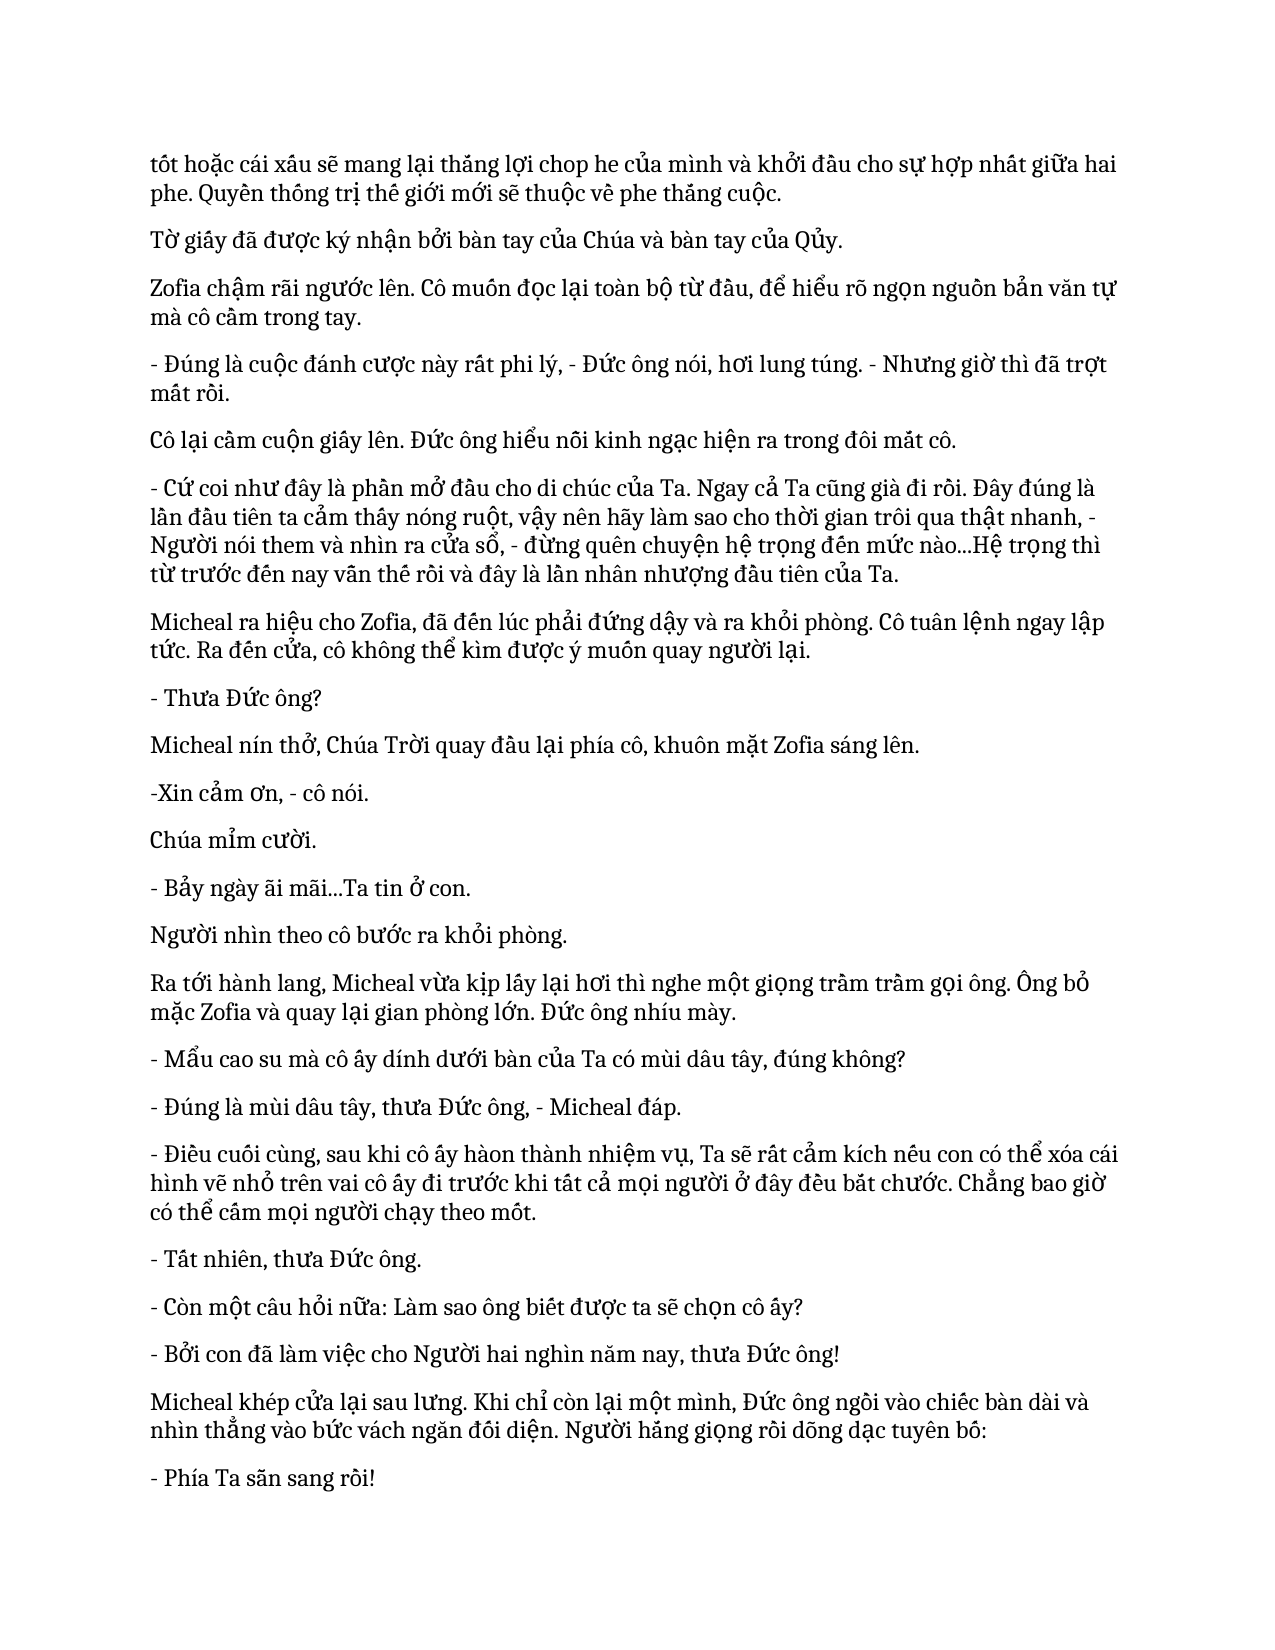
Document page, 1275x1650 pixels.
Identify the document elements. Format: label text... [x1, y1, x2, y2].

text Chúa mỉm cười. [150, 826, 1125, 855]
text -Xin cảm ơn, - cô nói. [150, 779, 1125, 807]
text Micheal nín thở, Chúa Trời quay đầu lại phía cô, khuôn mặt Zofia sáng lên. [150, 731, 1125, 760]
text Tờ giấy đã được ký nhận bởi bàn tay của Chúa và bàn tay của Qủy. [150, 226, 1125, 255]
text Ra tới hành lang, Micheal vừa kịp lấy lại hơi thì nghe một giọng trầm trầm gọi ông. Ông bỏ mặc Zofia và quay lại gian phòng lớn. Đức ông nhíu mày. [150, 969, 1125, 1026]
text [150, 150, 1125, 207]
text Micheal ra hiệu cho Zofia, đã đến lúc phải đứng dậy và ra khỏi phòng. Cô tuân lệnh ngay lập tức. Ra đến cửa, cô không thể kìm được ý muốn quay người lại. [150, 607, 1125, 665]
text - Bảy ngày ãi mãi...Ta tin ở con. [150, 874, 1125, 902]
text Cô lại cầm cuộn giấy lên. Đức ông hiểu nỗi kinh ngạc hiện ra trong đôi mắt cô. [150, 426, 1125, 455]
text - Mẩu cao su mà cô ấy dính dưới bàn của Ta có mùi dâu tây, đúng không? [150, 1045, 1125, 1074]
text - Tất nhiên, thưa Đức ông. [150, 1245, 1125, 1274]
text - Còn một câu hỏi nữa: Làm sao ông biết được ta sẽ chọn cô ấy? [150, 1292, 1125, 1321]
text - Điều cuối cùng, sau khi cô ấy hàon thành nhiệm vụ, Ta sẽ rất cảm kích nếu con có thể xóa cái hình vẽ nhỏ trên vai cô ấy đi trước khi tất cả mọi người ở đây đều bắt chước. Chẳng bao giờ có thể cấm mọi người chạy theo mốt. [150, 1140, 1125, 1226]
text Người nhìn theo cô bước ra khỏi phòng. [150, 921, 1125, 950]
text Micheal khép cửa lại sau lưng. Khi chỉ còn lại một mình, Đức ông ngồi vào chiếc bàn dài và nhìn thẳng vào bức vách ngăn đối diện. Người hắng giọng rồi dõng dạc tuyên bố: [150, 1387, 1125, 1445]
text - Phía Ta sẵn sang rồi! [150, 1464, 1125, 1492]
text - Cứ coi như đây là phần mở đầu cho di chúc của Ta. Ngay cả Ta cũng già đi rồi. Đây đúng là lần đầu tiên ta cảm thấy nóng ruột, vậy nên hãy làm sao cho thời gian trôi qua thật nhanh, - Người nói them và nhìn ra cửa sổ, - đừng quên chuyện hệ trọng đến mức nào...Hệ trọng thì từ trước đến nay vẫn thế rồi và đây là lần nhân nhượng đầu tiên của Ta. [150, 474, 1125, 589]
text Zofia chậm rãi ngước lên. Cô muốn đọc lại toàn bộ từ đầu, để hiểu rõ ngọn nguồn bản văn tự mà cô cầm trong tay. [150, 274, 1125, 331]
text - Thưa Đức ông? [150, 684, 1125, 712]
text - Đúng là mùi dâu tây, thưa Đức ông, - Micheal đáp. [150, 1092, 1125, 1121]
text - Bởi con đã làm việc cho Người hai nghìn năm nay, thưa Đức ông! [150, 1340, 1125, 1369]
text - Đúng là cuộc đánh cược này rất phi lý, - Đức ông nói, hơi lung túng. - Nhưng giờ thì đã trợt mất rồi. [150, 350, 1125, 407]
